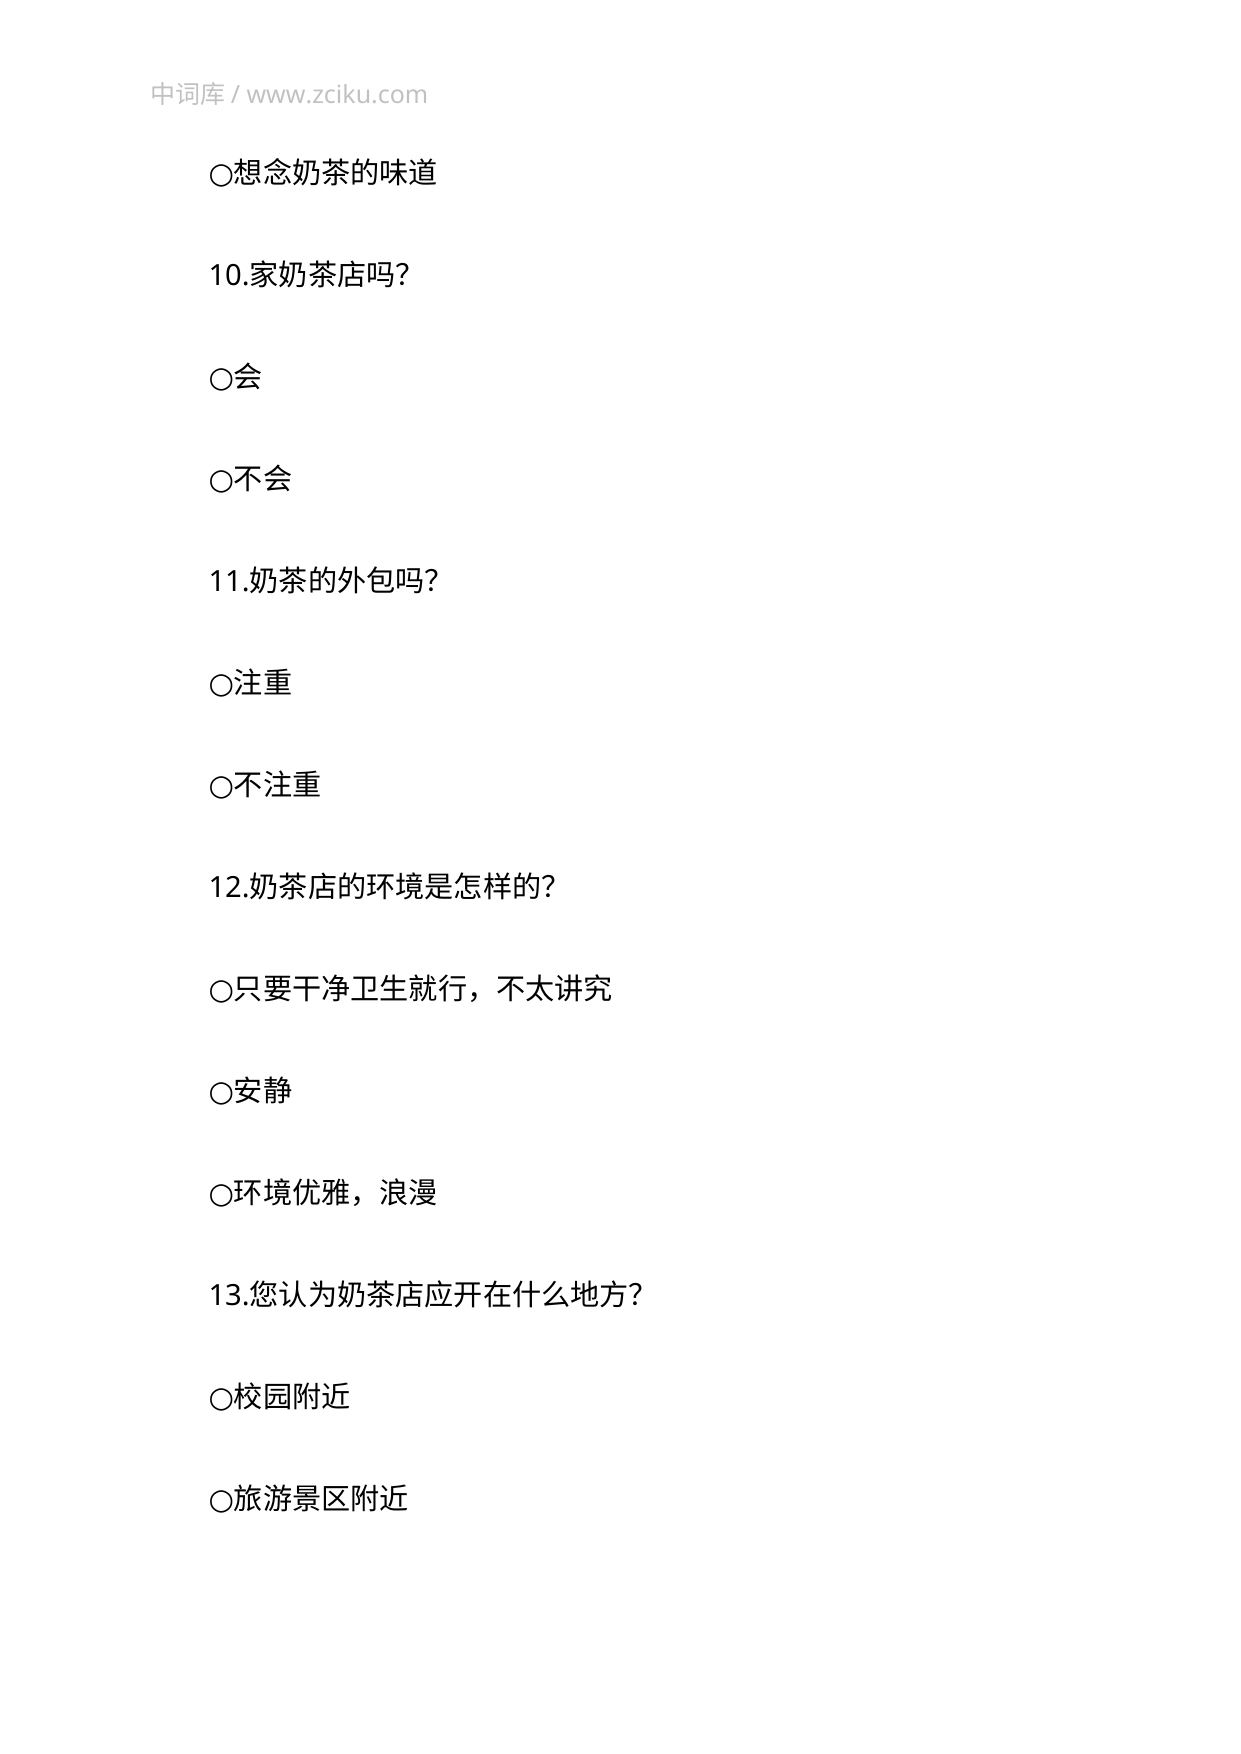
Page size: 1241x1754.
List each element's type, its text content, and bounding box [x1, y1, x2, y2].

text ○不注重 [150, 762, 1090, 804]
text 10.家奶茶店吗？ [150, 252, 1090, 294]
text 11.奶茶的外包吗？ [150, 558, 1090, 600]
text ○校园附近 [150, 1374, 1090, 1416]
text ○会 [150, 354, 1090, 396]
text 13.您认为奶茶店应开在什么地方？ [150, 1272, 1090, 1314]
text ○旅游景区附近 [150, 1476, 1090, 1518]
text ○注重 [150, 660, 1090, 702]
text ○想念奶茶的味道 [150, 150, 1090, 192]
text 12.奶茶店的环境是怎样的？ [150, 864, 1090, 906]
text ○安静 [150, 1068, 1090, 1110]
text ○不会 [150, 456, 1090, 498]
text ○环境优雅，浪漫 [150, 1170, 1090, 1212]
text ○只要干净卫生就行，不太讲究 [150, 966, 1090, 1008]
